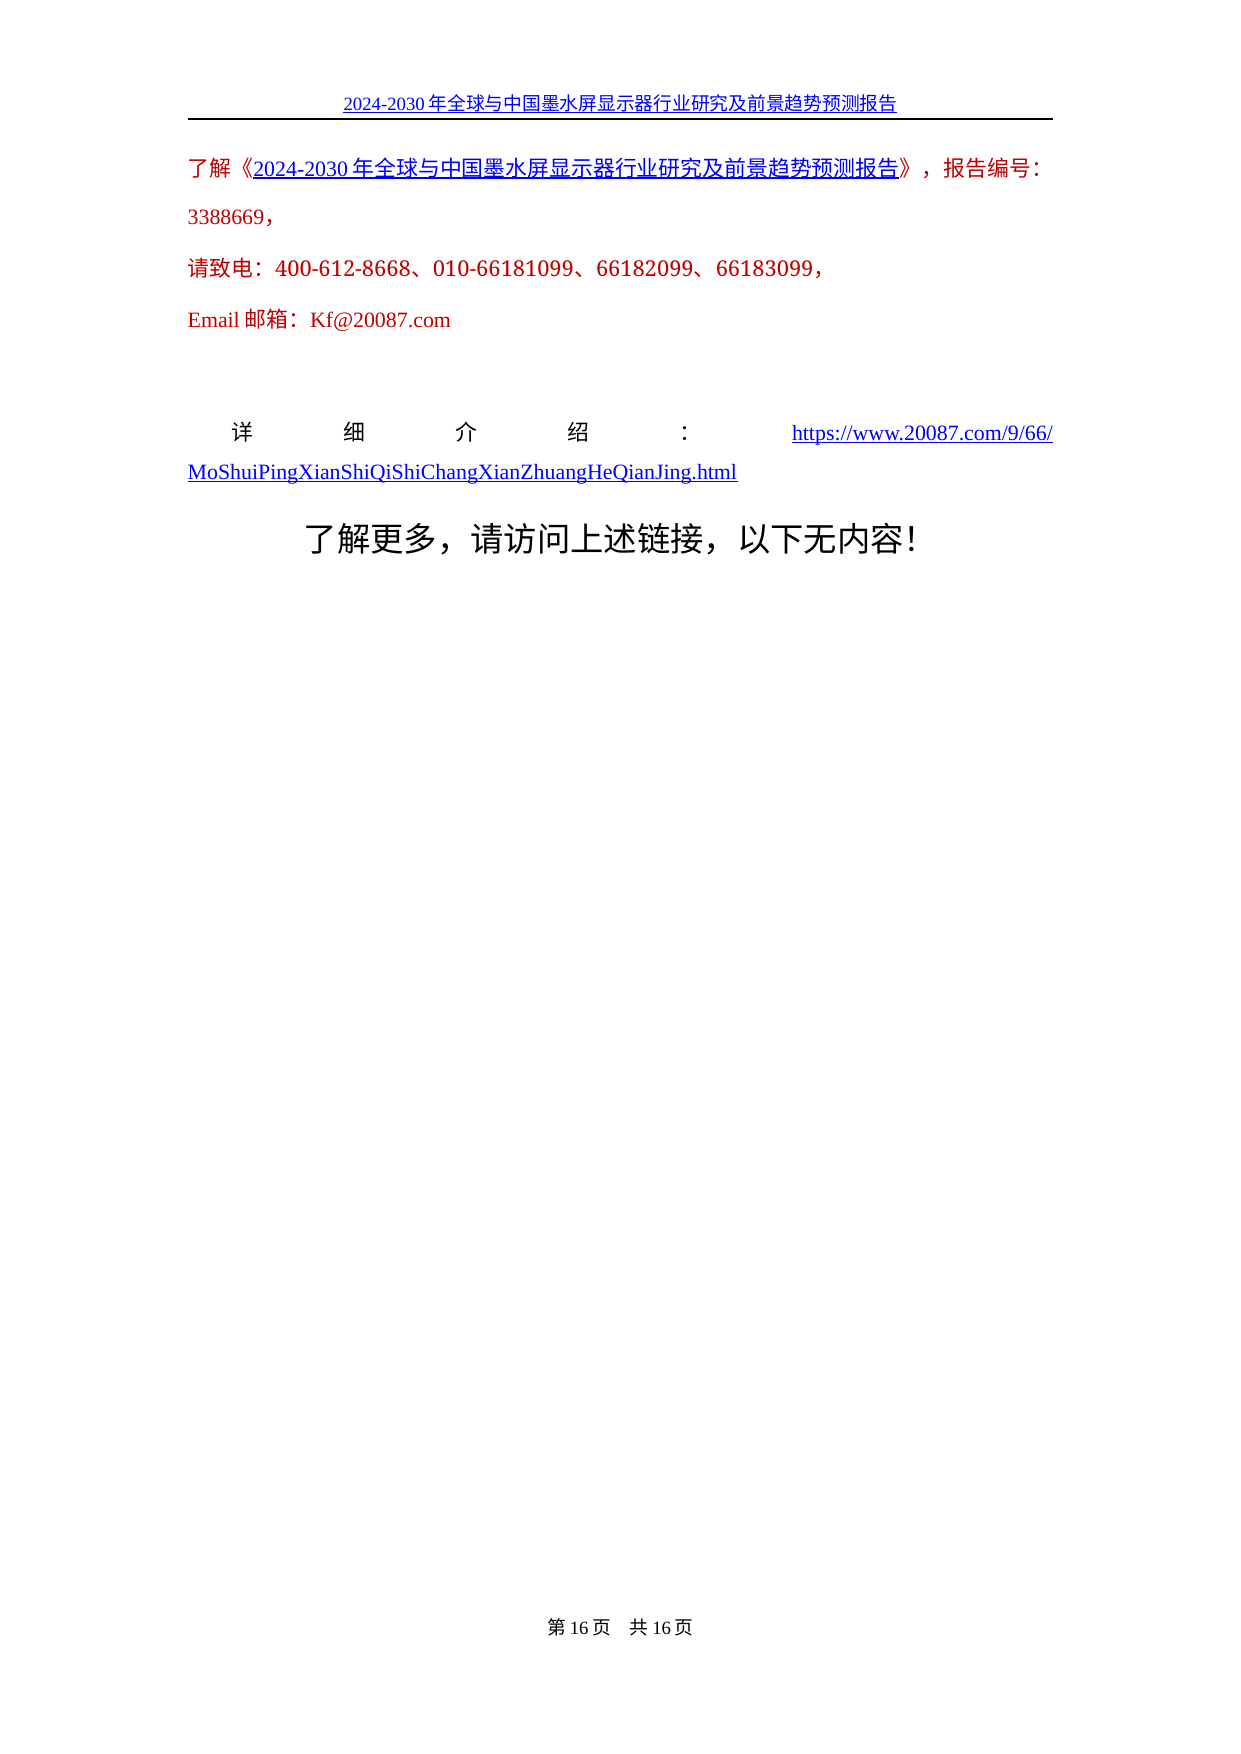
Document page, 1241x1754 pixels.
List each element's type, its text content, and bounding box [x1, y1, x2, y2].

text 详细介绍：https://www.20087.com/9/66/MoShuiPingXianShiQiShiChangXianZhuangHeQianJing.html [187, 415, 1053, 488]
text 了解《2024-2030年全球与中国墨水屏显示器行业研究及前景趋势预测报告》，报告编号：3388669， [187, 150, 1053, 231]
text Email邮箱：Kf@20087.com [187, 302, 1053, 334]
title 了解更多，请访问上述链接，以下无内容！ [187, 504, 1053, 569]
text 请致电：400-612-8668、010-66181099、66182099、66183099， [187, 251, 1053, 283]
